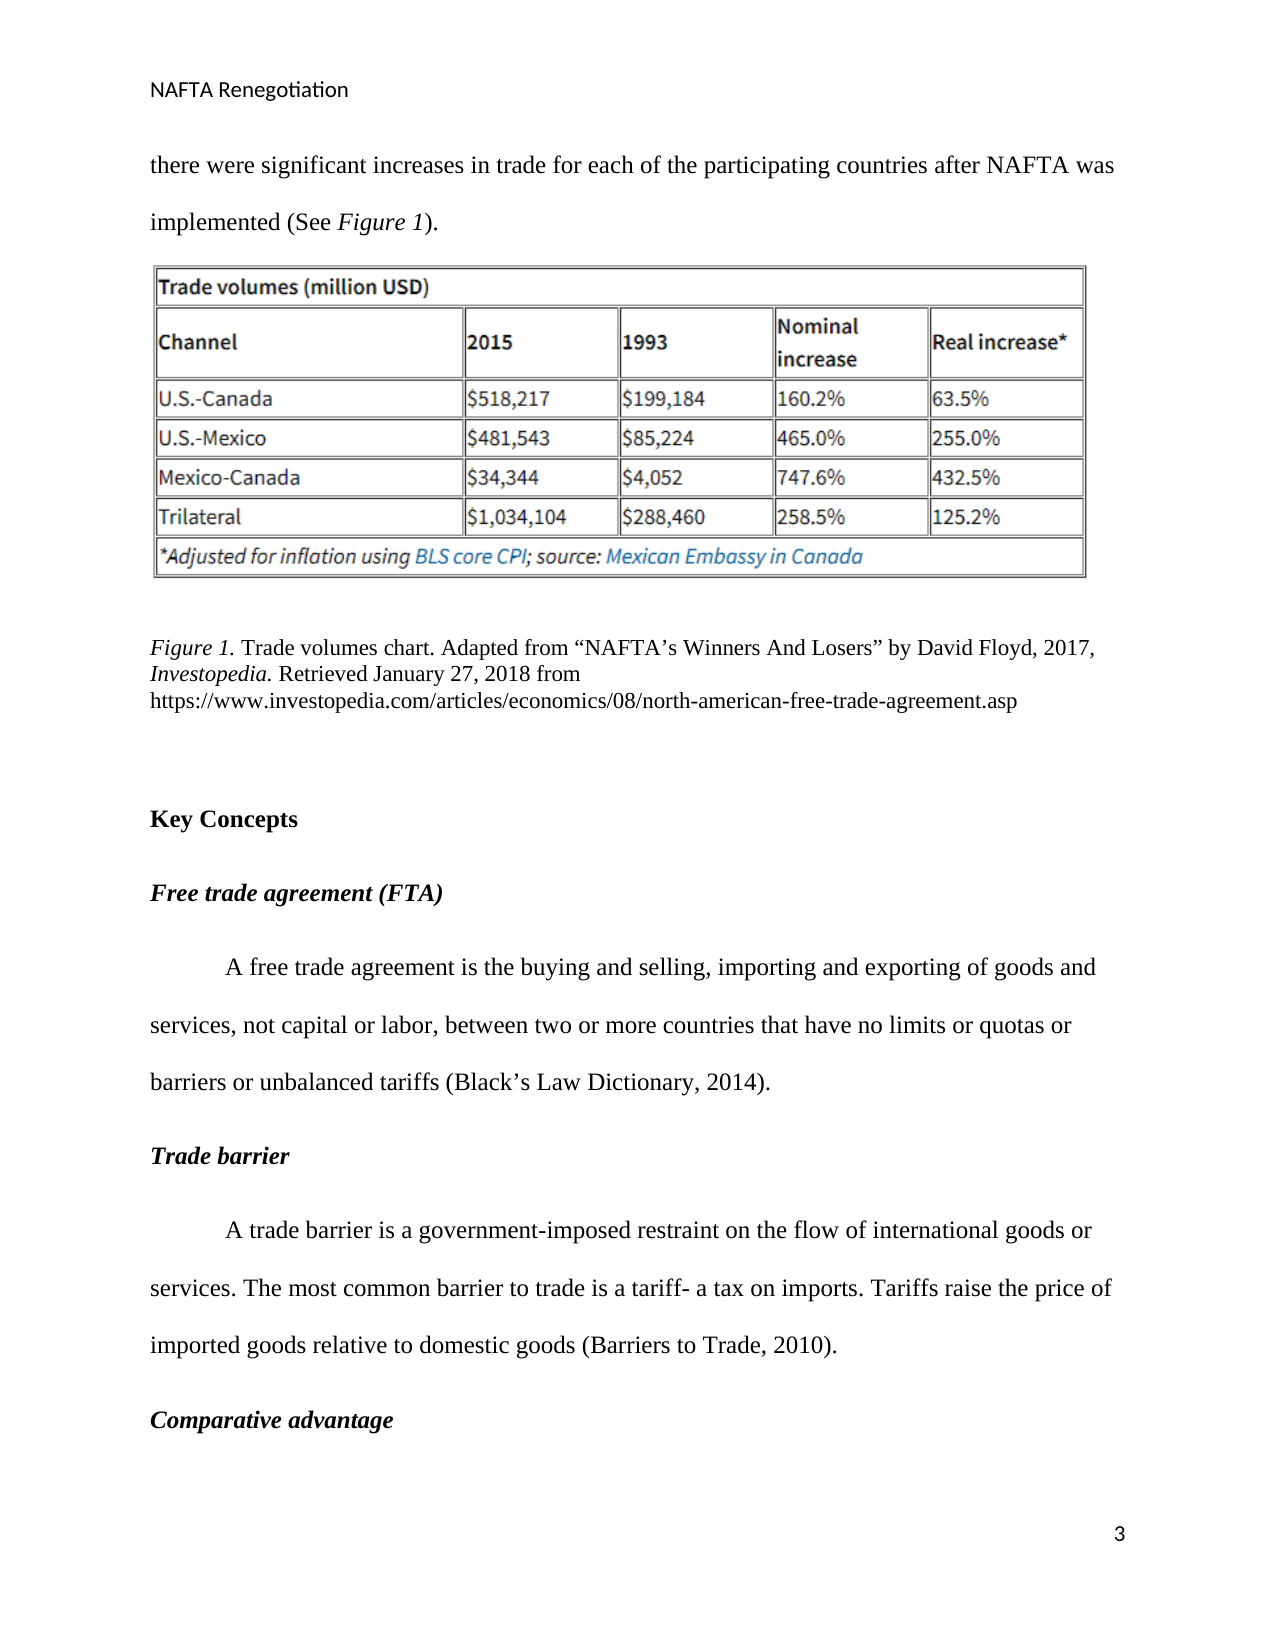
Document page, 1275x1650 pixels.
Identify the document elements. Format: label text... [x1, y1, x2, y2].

text Comparative advantage [150, 1405, 1125, 1433]
picture [150, 264, 1091, 590]
text Figure 1. Trade volumes chart. Adapted from “NAFTA’s Winners And Losers” by David Floyd, 2017, Investopedia. Retrieved January 27, 2018 from https://www.investopedia.com/articles/economics/08/north-american-free-trade-agreement.asp [150, 634, 1125, 713]
text Free trade agreement (FTA) [150, 878, 1125, 907]
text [150, 150, 1125, 589]
text A trade barrier is a government-imposed restraint on the flow of international goods or services. The most common barrier to trade is a tariff- a tax on imports. Tariffs raise the price of imported goods relative to domestic goods (Barriers to Trade, 2010). [150, 1216, 1125, 1359]
text Trade barrier [150, 1141, 1125, 1170]
text Key Concepts [150, 804, 1125, 833]
text A free trade agreement is the buying and selling, importing and exporting of goods and services, not capital or labor, between two or more countries that have no limits or quotas or barriers or unbalanced tariffs (Black’s Law Dictionary, 2014). [150, 952, 1125, 1096]
